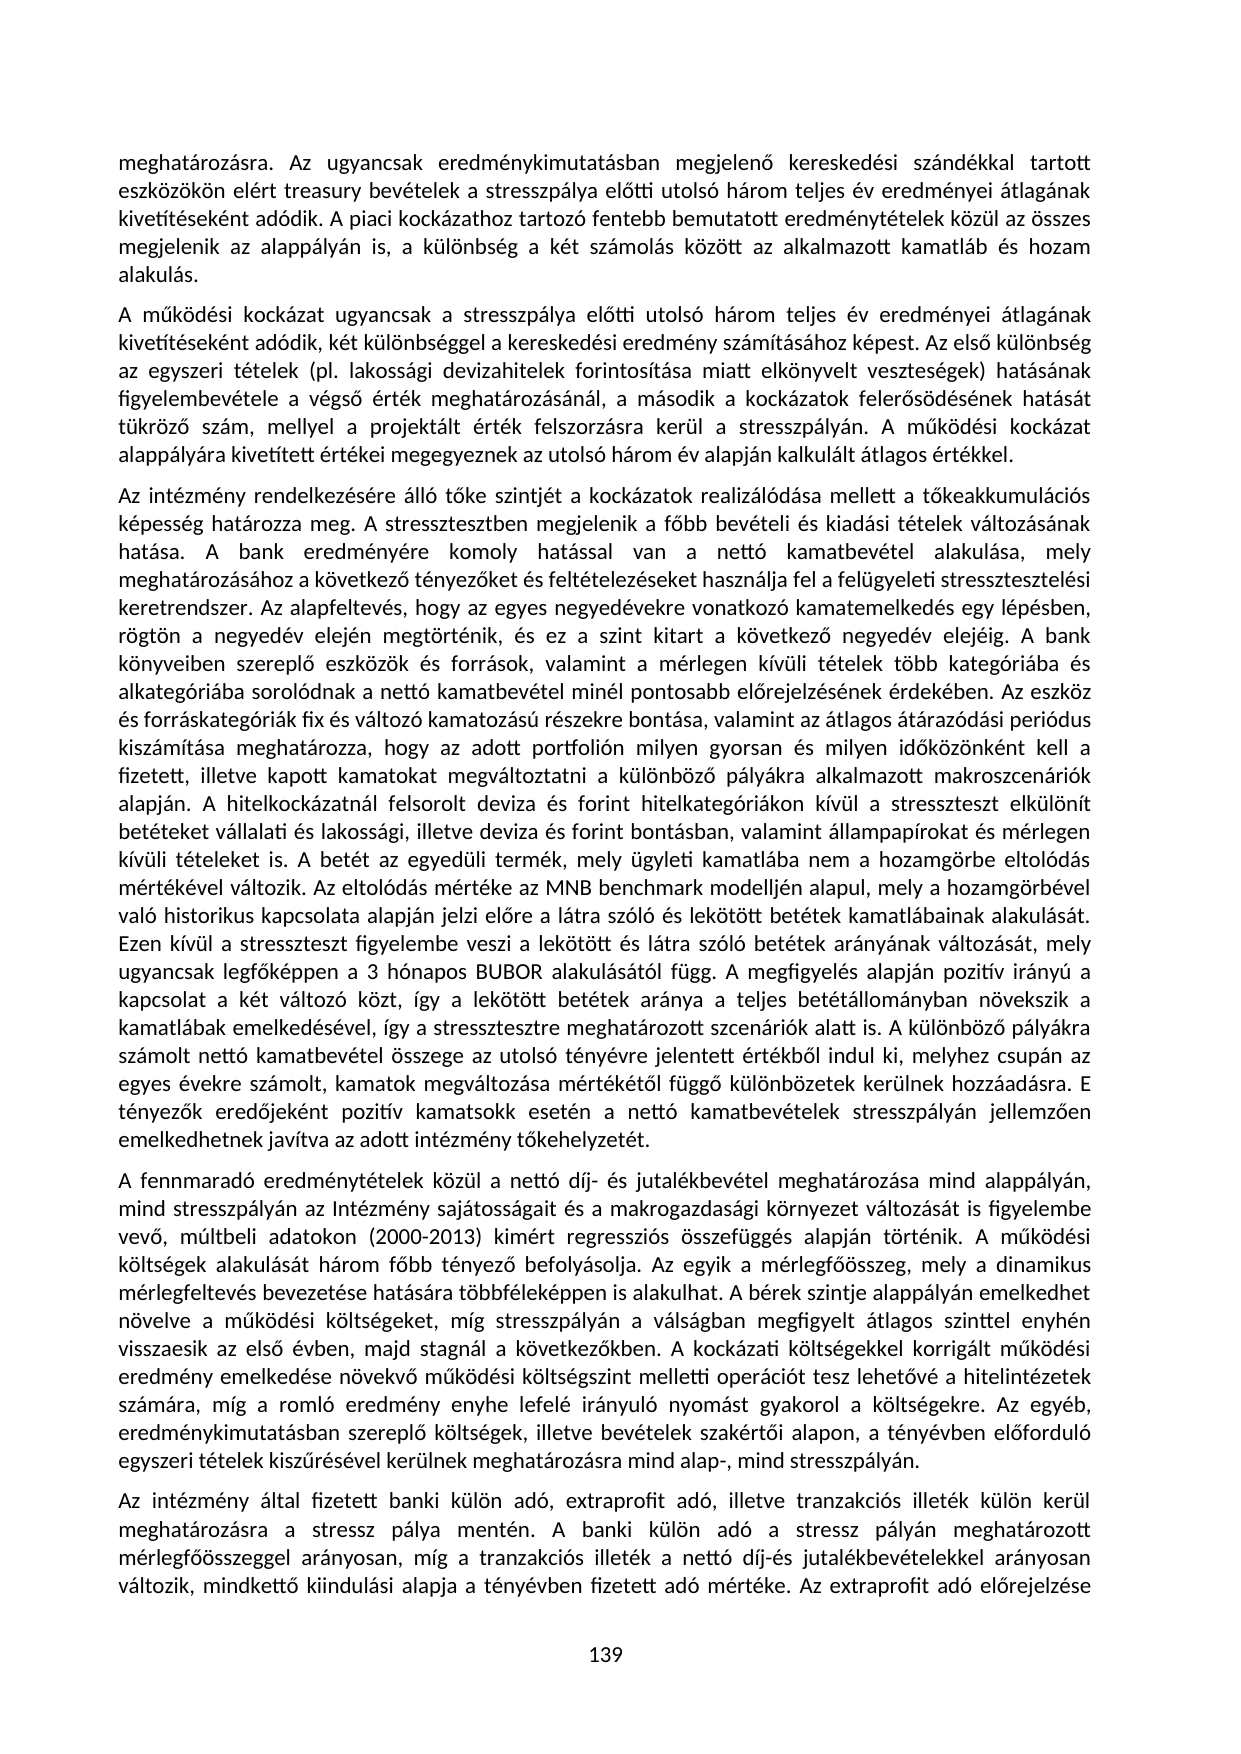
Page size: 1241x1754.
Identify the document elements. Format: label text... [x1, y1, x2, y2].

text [118, 148, 1093, 288]
text A fennmaradó eredménytételek közül a nettó díj- és jutalékbevétel meghatározása mind alappályán, mind stresszpályán az Intézmény sajátosságait és a makrogazdasági környezet változását is figyelembe vevő, múltbeli adatokon (2000-2013) kimért regressziós összefüggés alapján történik. A működési költségek alakulását három főbb tényező befolyásolja. Az egyik a mérlegfőösszeg, mely a dinamikus mérlegfeltevés bevezetése hatására többféleképpen is alakulhat. A bérek szintje alappályán emelkedhet növelve a működési költségeket, míg stresszpályán a válságban megfigyelt átlagos szinttel enyhén visszaesik az első évben, majd stagnál a következőkben. A kockázati költségekkel korrigált működési eredmény emelkedése növekvő működési költségszint melletti operációt tesz lehetővé a hitelintézetek számára, míg a romló eredmény enyhe lefelé irányuló nyomást gyakorol a költségekre. Az egyéb, eredménykimutatásban szereplő költségek, illetve bevételek szakértői alapon, a tényévben előforduló egyszeri tételek kiszűrésével kerülnek meghatározásra mind alap-, mind stresszpályán. [118, 1166, 1093, 1474]
text A működési kockázat ugyancsak a stresszpálya előtti utolsó három teljes év eredményei átlagának kivetítéseként adódik, két különbséggel a kereskedési eredmény számításához képest. Az első különbség az egyszeri tételek (pl. lakossági devizahitelek forintosítása miatt elkönyvelt veszteségek) hatásának figyelembevétele a végső érték meghatározásánál, a második a kockázatok felerősödésének hatását tükröző szám, mellyel a projektált érték felszorzásra kerül a stresszpályán. A működési kockázat alappályára kivetített értékei megegyeznek az utolsó három év alapján kalkulált átlagos értékkel. [118, 300, 1093, 468]
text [118, 1487, 1093, 1599]
text Az intézmény rendelkezésére álló tőke szintjét a kockázatok realizálódása mellett a tőkeakkumulációs képesség határozza meg. A stressztesztben megjelenik a főbb bevételi és kiadási tételek változásának hatása. A bank eredményére komoly hatással van a nettó kamatbevétel alakulása, mely meghatározásához a következő tényezőket és feltételezéseket használja fel a felügyeleti stressztesztelési keretrendszer. Az alapfeltevés, hogy az egyes negyedévekre vonatkozó kamatemelkedés egy lépésben, rögtön a negyedév elején megtörténik, és ez a szint kitart a következő negyedév elejéig. A bank könyveiben szereplő eszközök és források, valamint a mérlegen kívüli tételek több kategóriába és alkategóriába sorolódnak a nettó kamatbevétel minél pontosabb előrejelzésének érdekében. Az eszköz és forráskategóriák fix és változó kamatozású részekre bontása, valamint az átlagos átárazódási periódus kiszámítása meghatározza, hogy az adott portfolión milyen gyorsan és milyen időközönként kell a fizetett, illetve kapott kamatokat megváltoztatni a különböző pályákra alkalmazott makroszcenáriók alapján. A hitelkockázatnál felsorolt deviza és forint hitelkategóriákon kívül a stresszteszt elkülönít betéteket vállalati és lakossági, illetve deviza és forint bontásban, valamint állampapírokat és mérlegen kívüli tételeket is. A betét az egyedüli termék, mely ügyleti kamatlába nem a hozamgörbe eltolódás mértékével változik. Az eltolódás mértéke az MNB benchmark modelljén alapul, mely a hozamgörbével való historikus kapcsolata alapján jelzi előre a látra szóló és lekötött betétek kamatlábainak alakulását. Ezen kívül a stresszteszt figyelembe veszi a lekötött és látra szóló betétek arányának változását, mely ugyancsak legfőképpen a 3 hónapos BUBOR alakulásától függ. A megfigyelés alapján pozitív irányú a kapcsolat a két változó közt, így a lekötött betétek aránya a teljes betétállományban növekszik a kamatlábak emelkedésével, így a stressztesztre meghatározott szcenáriók alatt is. A különböző pályákra számolt nettó kamatbevétel összege az utolsó tényévre jelentett értékből indul ki, melyhez csupán az egyes évekre számolt, kamatok megváltozása mértékétől függő különbözetek kerülnek hozzáadásra. E tényezők eredőjeként pozitív kamatsokk esetén a nettó kamatbevételek stresszpályán jellemzően emelkedhetnek javítva az adott intézmény tőkehelyzetét. [118, 481, 1093, 1153]
